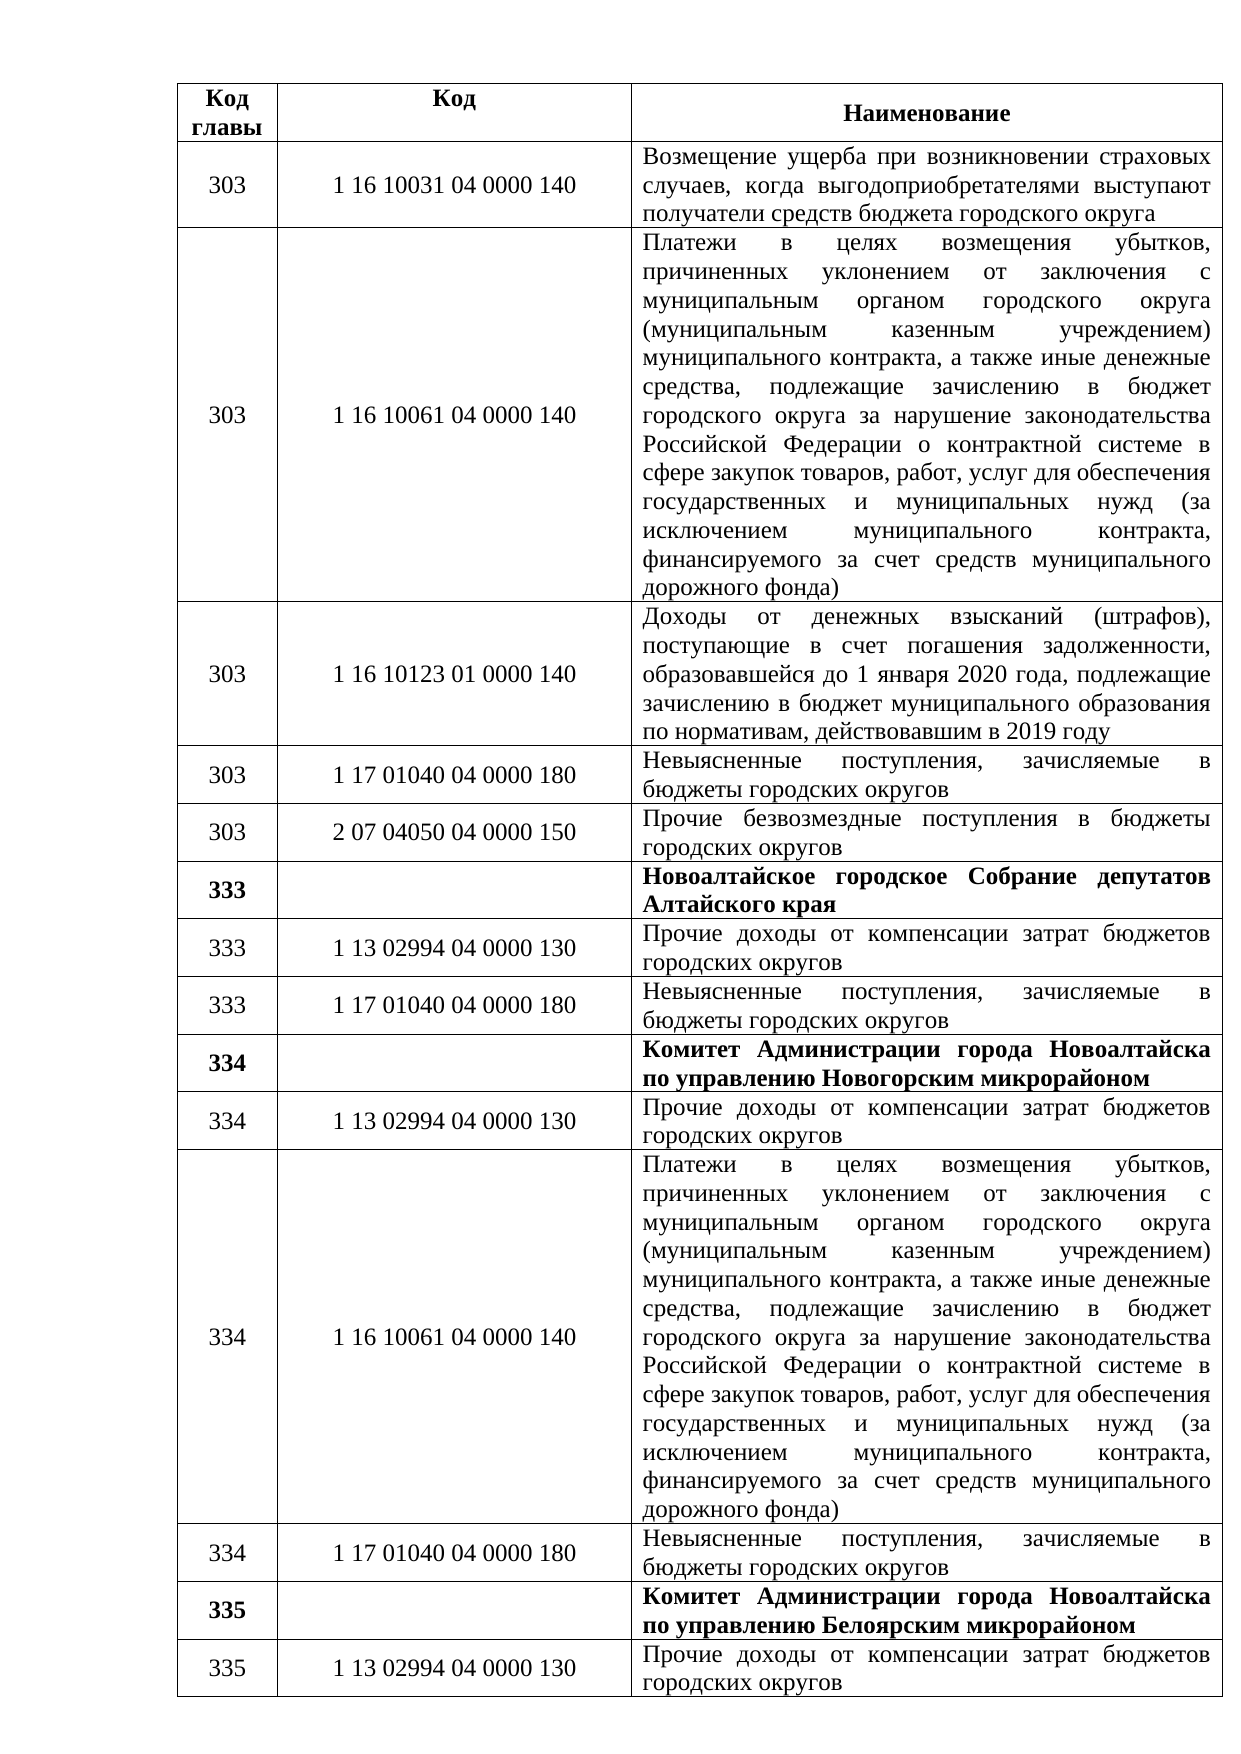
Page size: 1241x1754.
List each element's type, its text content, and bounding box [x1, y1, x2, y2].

table_header Код главы [178, 84, 277, 141]
table_cell 333 [178, 919, 277, 976]
table_cell Возмещение ущерба при возникновении страховых случаев, когда выгодоприобретателями выступают получатели средств бюджета городского округа [632, 142, 1222, 227]
table_cell 335 [178, 1582, 277, 1638]
table_cell 303 [178, 228, 277, 601]
table_cell 1 17 01040 04 0000 180 [278, 977, 631, 1034]
table_cell Прочие безвозмездные поступления в бюджеты городских округов [632, 804, 1222, 861]
table_cell 334 [178, 1035, 277, 1091]
table_cell 303 [178, 804, 277, 861]
table_cell 303 [178, 142, 277, 227]
table_cell 1 13 02994 04 0000 130 [278, 1640, 631, 1696]
table_cell 1 16 10061 04 0000 140 [278, 1150, 631, 1523]
table_header Наименование [632, 84, 1222, 141]
table_cell Невыясненные поступления, зачисляемые в бюджеты городских округов [632, 746, 1222, 803]
table_cell 2 07 04050 04 0000 150 [278, 804, 631, 861]
table_cell 303 [178, 746, 277, 803]
table_cell 335 [178, 1640, 277, 1696]
table_cell Невыясненные поступления, зачисляемые в бюджеты городских округов [632, 977, 1222, 1034]
table_cell 1 16 10123 01 0000 140 [278, 602, 631, 745]
table_cell 1 13 02994 04 0000 130 [278, 919, 631, 976]
table_cell 1 17 01040 04 0000 180 [278, 1524, 631, 1581]
table_cell 1 13 02994 04 0000 130 [278, 1092, 631, 1149]
table_cell Невыясненные поступления, зачисляемые в бюджеты городских округов [632, 1524, 1222, 1581]
table_cell [278, 862, 631, 918]
table_cell 333 [178, 977, 277, 1034]
table_cell 333 [178, 862, 277, 918]
table_cell 334 [178, 1524, 277, 1581]
table_cell Доходы от денежных взысканий (штрафов), поступающие в счет погашения задолженности, образовавшейся до 1 января 2020 года, подлежащие зачислению в бюджет муниципального образования по нормативам, действовавшим в 2019 году [632, 602, 1222, 745]
table_cell 1 16 10031 04 0000 140 [278, 142, 631, 227]
table_cell 1 16 10061 04 0000 140 [278, 228, 631, 601]
table_cell Новоалтайское городское Собрание депутатов Алтайского края [632, 862, 1222, 918]
table_cell [278, 1582, 631, 1638]
table_cell Прочие доходы от компенсации затрат бюджетов городских округов [632, 1640, 1222, 1696]
table_cell 303 [178, 602, 277, 745]
table_header Код [278, 84, 631, 141]
table_cell Прочие доходы от компенсации затрат бюджетов городских округов [632, 919, 1222, 976]
table_cell Прочие доходы от компенсации затрат бюджетов городских округов [632, 1092, 1222, 1149]
table_cell Комитет Администрации города Новоалтайска по управлению Белоярским микрорайоном [632, 1582, 1222, 1638]
table_cell 334 [178, 1150, 277, 1523]
table_cell 1 17 01040 04 0000 180 [278, 746, 631, 803]
table_cell Комитет Администрации города Новоалтайска по управлению Новогорским микрорайоном [632, 1035, 1222, 1091]
table_cell [278, 1035, 631, 1091]
table_cell 334 [178, 1092, 277, 1149]
